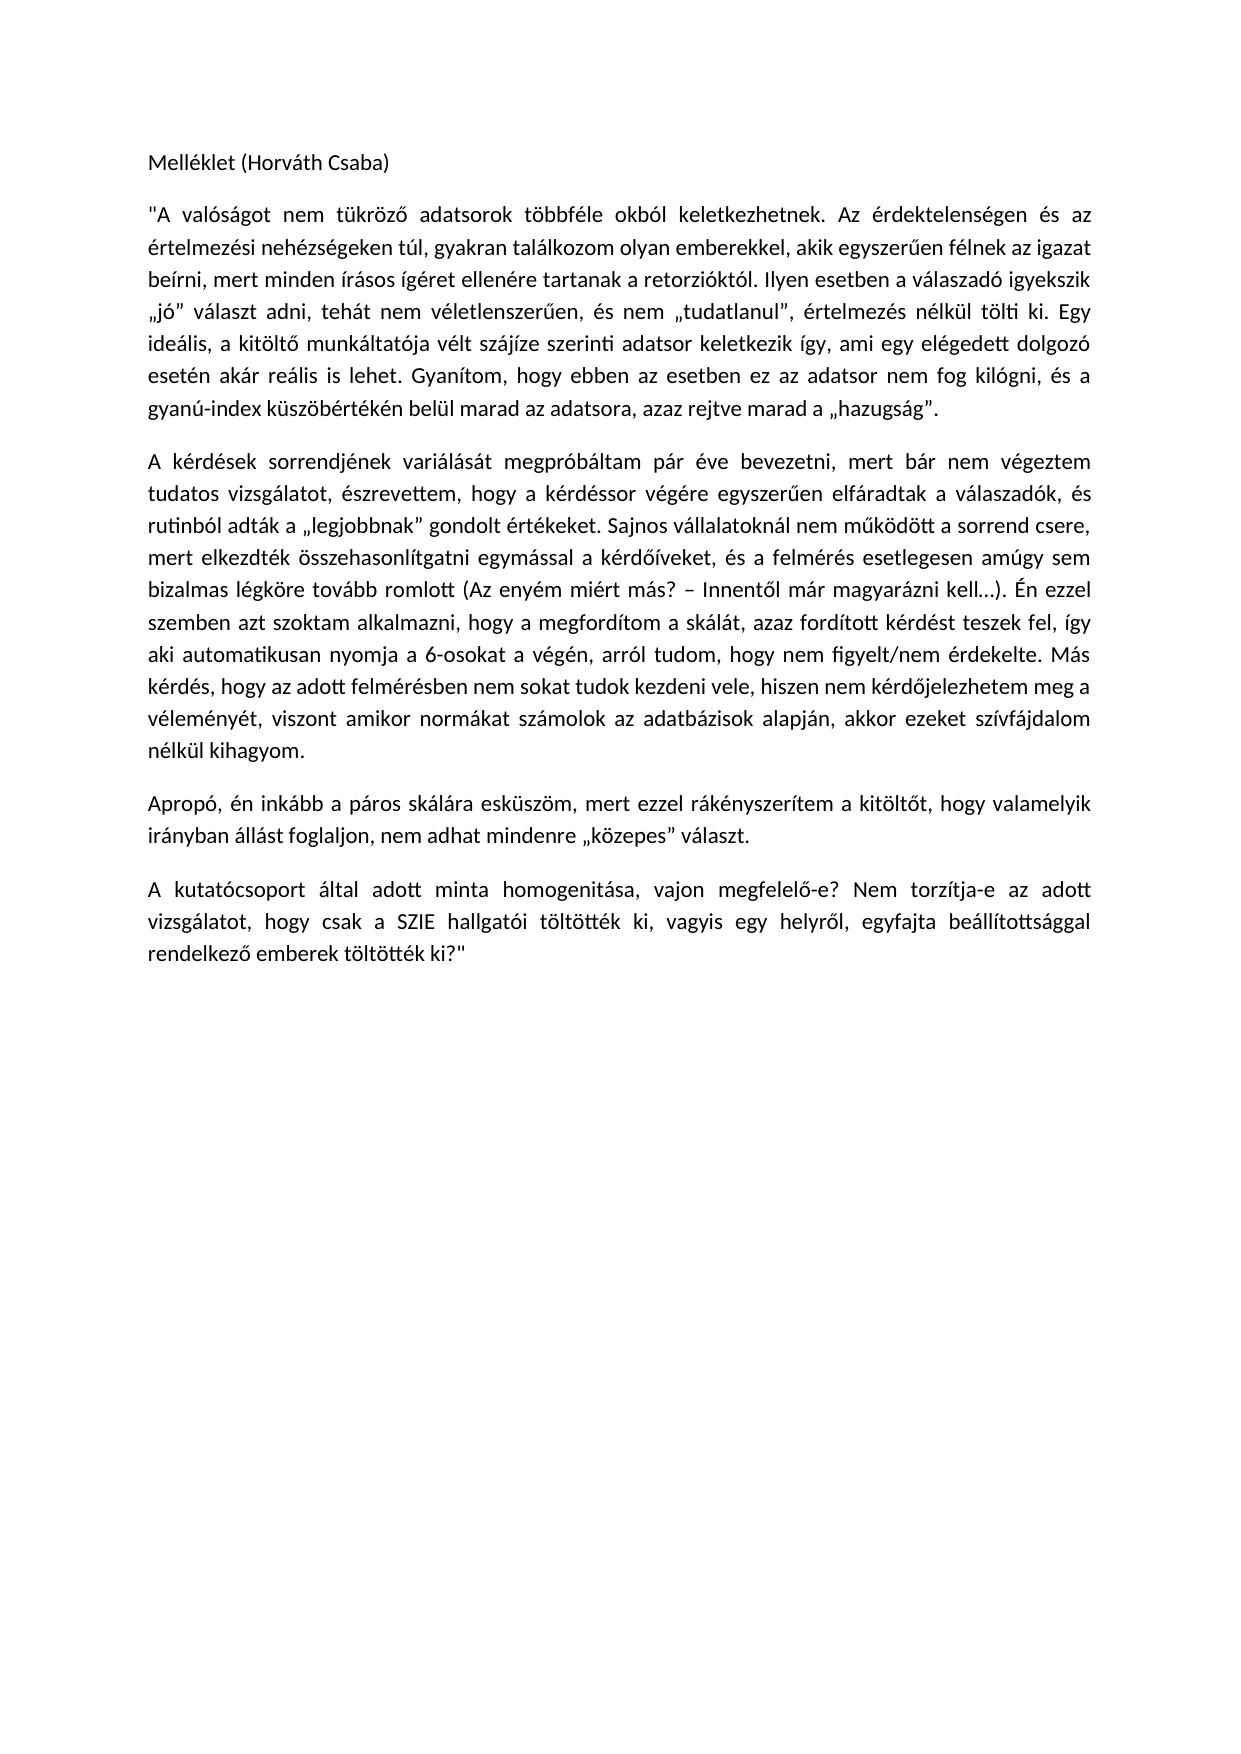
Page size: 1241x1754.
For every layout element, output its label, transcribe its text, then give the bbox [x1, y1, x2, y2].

text Apropó, én inkább a páros skálára esküszöm, mert ezzel rákényszerítem a kitöltőt, hogy valamelyik irányban állást foglaljon, nem adhat mindenre „közepes” választ. [148, 789, 1093, 850]
text "A valóságot nem tükröző adatsorok többféle okból keletkezhetnek. Az érdektelenségen és az értelmezési nehézségeken túl, gyakran találkozom olyan emberekkel, akik egyszerűen félnek az igazat beírni, mert minden írásos ígéret ellenére tartanak a retorzióktól. Ilyen esetben a válaszadó igyekszik „jó” választ adni, tehát nem véletlenszerűen, és nem „tudatlanul”, értelmezés nélkül tölti ki. Egy ideális, a kitöltő munkáltatója vélt szájíze szerinti adatsor keletkezik így, ami egy elégedett dolgozó esetén akár reális is lehet. Gyanítom, hogy ebben az esetben ez az adatsor nem fog kilógni, és a gyanú-index küszöbértékén belül marad az adatsora, azaz rejtve marad a „hazugság”. [148, 201, 1093, 422]
text Melléklet (Horváth Csaba) [148, 148, 1093, 176]
text A kérdések sorrendjének variálását megpróbáltam pár éve bevezetni, mert bár nem végeztem tudatos vizsgálatot, észrevettem, hogy a kérdéssor végére egyszerűen elfáradtak a válaszadók, és rutinból adták a „legjobbnak” gondolt értékeket. Sajnos vállalatoknál nem működött a sorrend csere, mert elkezdték összehasonlítgatni egymással a kérdőíveket, és a felmérés esetlegesen amúgy sem bizalmas légköre tovább romlott (Az enyém miért más? – Innentől már magyarázni kell…). Én ezzel szemben azt szoktam alkalmazni, hogy a megfordítom a skálát, azaz fordított kérdést teszek fel, így aki automatikusan nyomja a 6-osokat a végén, arról tudom, hogy nem figyelt/nem érdekelte. Más kérdés, hogy az adott felmérésben nem sokat tudok kezdeni vele, hiszen nem kérdőjelezhetem meg a véleményét, viszont amikor normákat számolok az adatbázisok alapján, akkor ezeket szívfájdalom nélkül kihagyom. [148, 447, 1093, 764]
text A kutatócsoport által adott minta homogenitása, vajon megfelelő-e? Nem torzítja-e az adott vizsgálatot, hogy csak a SZIE hallgatói töltötték ki, vagyis egy helyről, egyfajta beállítottsággal rendelkező emberek töltötték ki?" [148, 875, 1093, 967]
